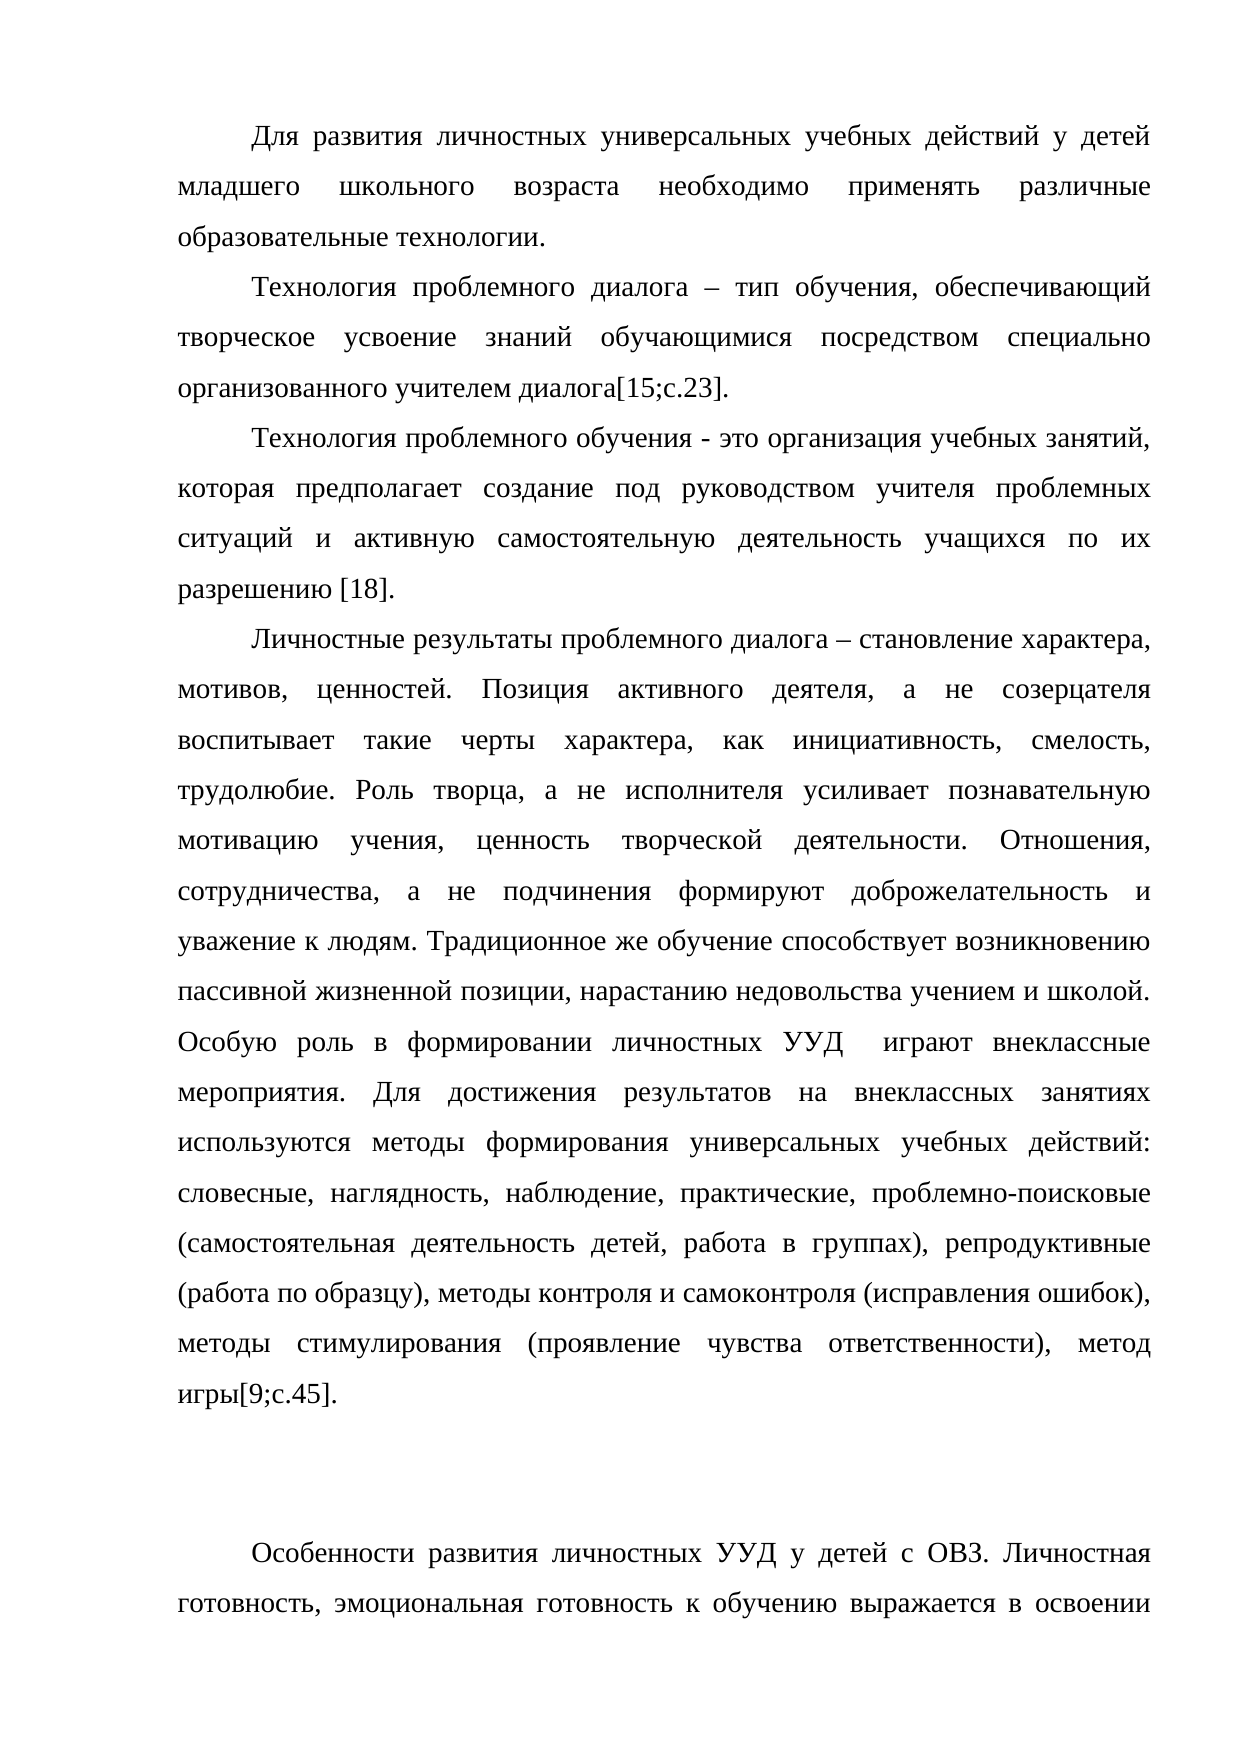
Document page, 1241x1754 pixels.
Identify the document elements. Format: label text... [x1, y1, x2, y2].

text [177, 1535, 1152, 1619]
text Технология проблемного обучения - это организация учебных занятий, которая предполагает создание под руководством учителя проблемных ситуаций и активную самостоятельную деятельность учащихся по их разрешению [18]. [177, 420, 1152, 604]
text Личностные результаты проблемного диалога – становление характера, мотивов, ценностей. Позиция активного деятеля, а не созерцателя воспитывает такие черты характера, как инициативность, смелость, трудолюбие. Роль творца, а не исполнителя усиливает познавательную мотивацию учения, ценность творческой деятельности. Отношения, сотрудничества, а не подчинения формируют доброжелательность и уважение к людям. Традиционное же обучение способствует возникновению пассивной жизненной позиции, нарастанию недовольства учением и школой. Особую роль в формировании личностных УУД играют внеклассные мероприятия. Для достижения результатов на внеклассных занятиях используются методы формирования универсальных учебных действий: словесные, наглядность, наблюдение, практические, проблемно-поисковые (самостоятельная деятельность детей, работа в группах), репродуктивные (работа по образцу), методы контроля и самоконтроля (исправления ошибок), методы стимулирования (проявление чувства ответственности), метод игры[9;с.45]. [177, 621, 1152, 1409]
text Для развития личностных универсальных учебных действий у детей младшего школьного возраста необходимо применять различные образовательные технологии. [177, 118, 1152, 252]
text Технология проблемного диалога – тип обучения, обеспечивающий творческое усвоение знаний обучающимися посредством специально организованного учителем диалога[15;с.23]. [177, 269, 1152, 403]
